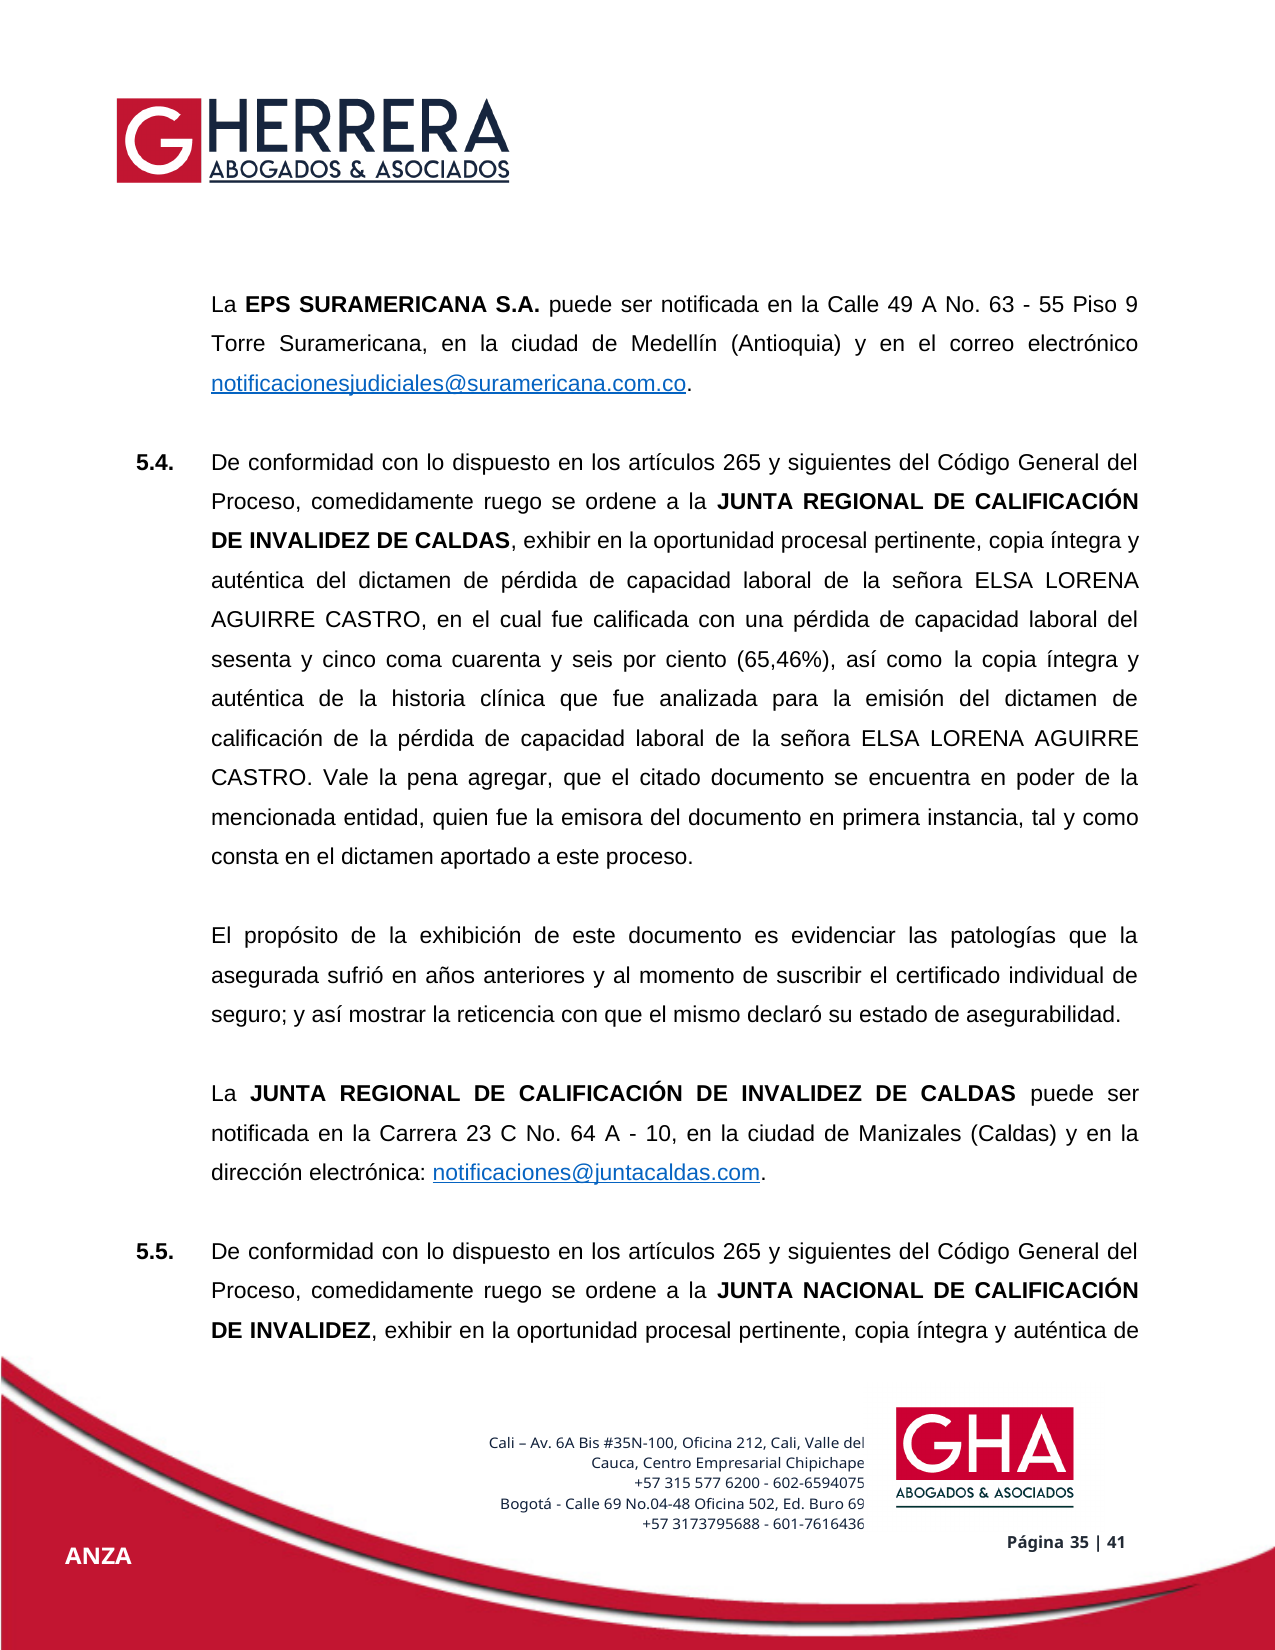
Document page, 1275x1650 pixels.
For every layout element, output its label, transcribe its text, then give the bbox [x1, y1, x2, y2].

picture [96, 75, 529, 206]
list La JUNTA REGIONAL DE CALIFICACIÓN DE INVALIDEZ DE CALDAS puede ser notificada en la Carrera 23 C No. 64 A - 10, en la ciudad de Manizales (Caldas) y en la dirección electrónica: notificaciones@juntacaldas.com. [211, 1080, 1139, 1185]
list De conformidad con lo dispuesto en los artículos 265 y siguientes del Código General del Proceso, comedidamente ruego se ordene a la JUNTA REGIONAL DE CALIFICACIÓN DE INVALIDEZ DE CALDAS, exhibir en la oportunidad procesal pertinente, copia íntegra y auténtica del dictamen de pérdida de capacidad laboral de la señora ELSA LORENA AGUIRRE CASTRO, en el cual fue calificada con una pérdida de capacidad laboral del sesenta y cinco coma cuarenta y seis por ciento (65,46%), así como la copia íntegra y auténtica de la historia clínica que fue analizada para la emisión del dictamen de calificación de la pérdida de capacidad laboral de la señora ELSA LORENA AGUIRRE CASTRO. Vale la pena agregar, que el citado documento se encuentra en poder de la mencionada entidad, quien fue la emisora del documento en primera instancia, tal y como consta en el dictamen aportado a este proceso. [136, 448, 1139, 869]
list La EPS SURAMERICANA S.A. puede ser notificada en la Calle 49 A No. 63 - 55 Piso 9 Torre Suramericana, en la ciudad de Medellín (Antioquia) y en el correo electrónico notificacionesjudiciales@suramericana.com.co. [211, 291, 1139, 396]
picture [0, 1343, 1275, 1650]
list El propósito de la exhibición de este documento es evidenciar las patologías que la asegurada sufrió en años anteriores y al momento de suscribir el certificado individual de seguro; y así mostrar la reticencia con que el mismo declaró su estado de asegurabilidad. [211, 922, 1139, 1027]
